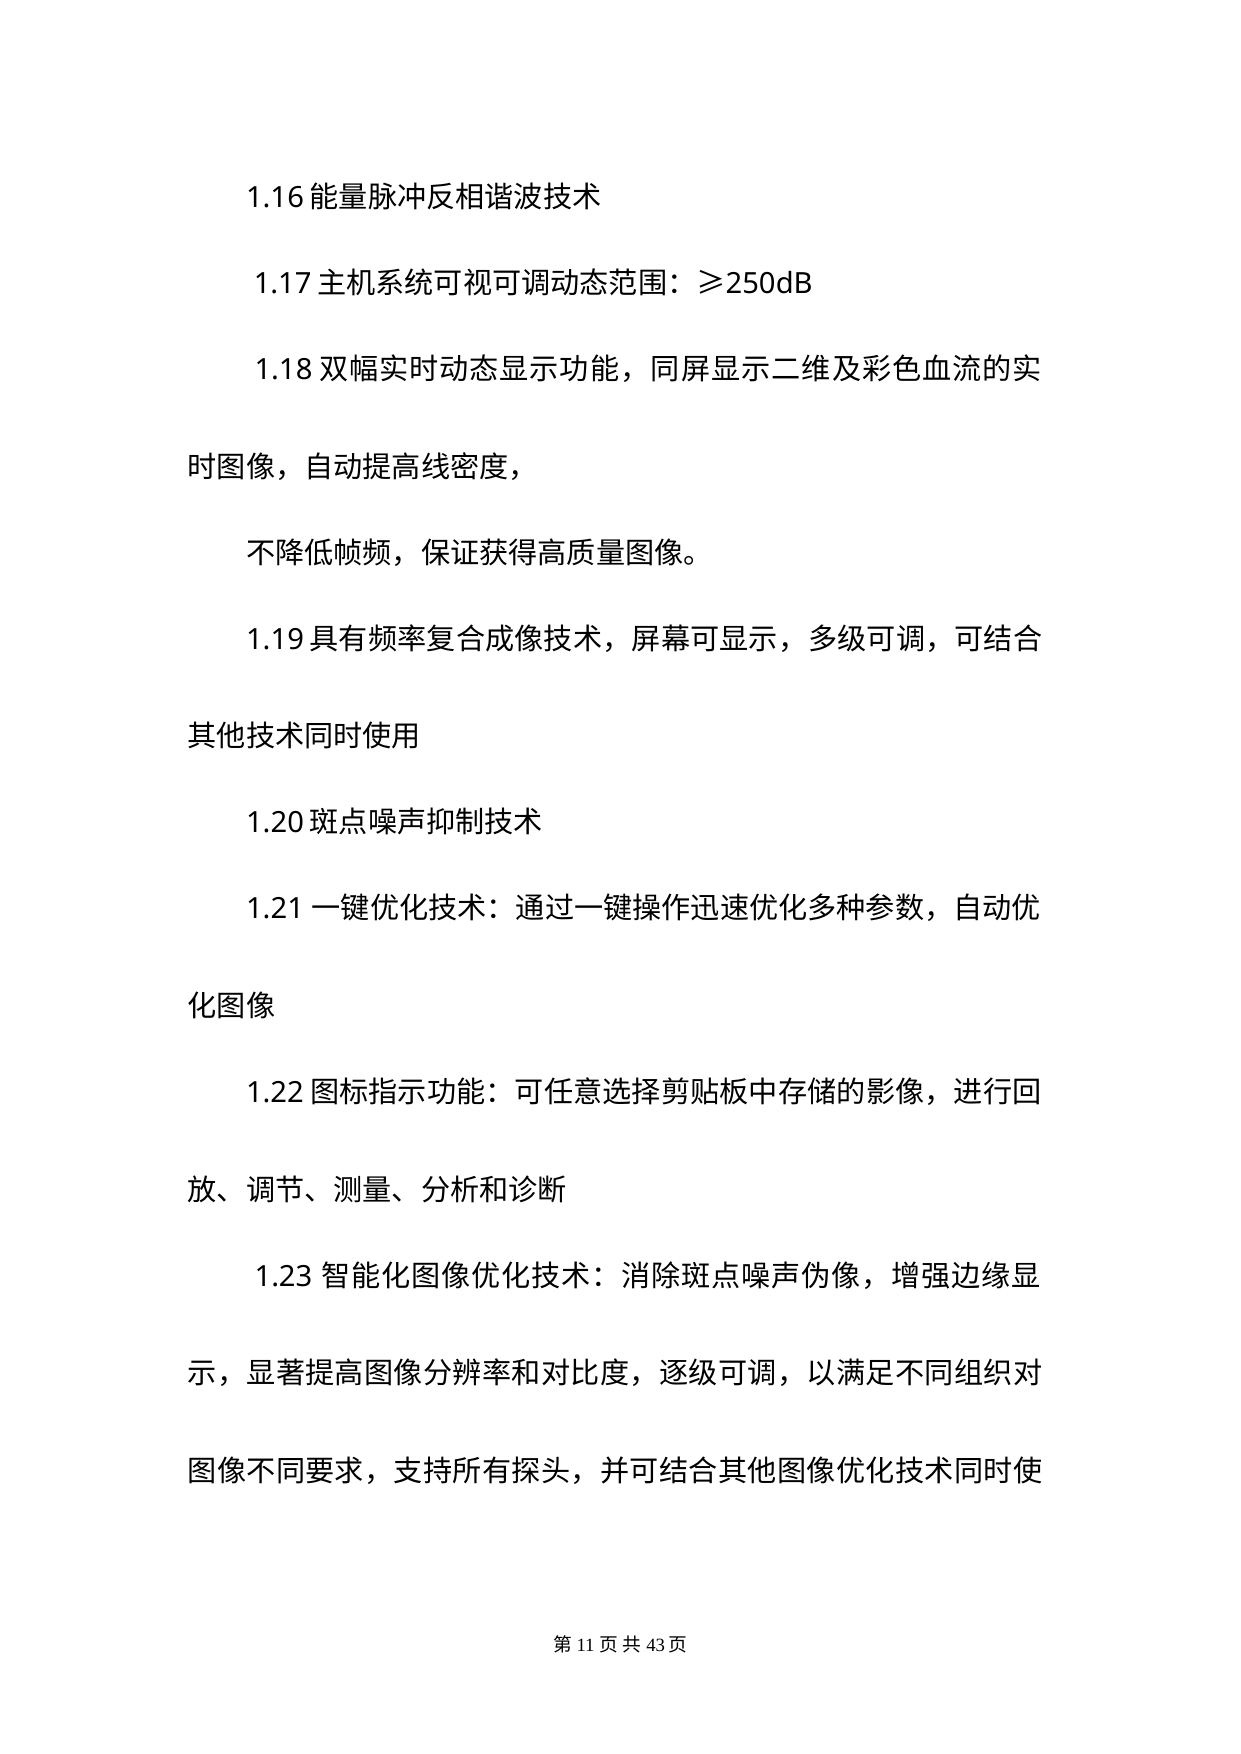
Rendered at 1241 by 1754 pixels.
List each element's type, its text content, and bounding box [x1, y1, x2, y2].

text 1.14组织谐波成像技术 [187, 162, 1043, 227]
text 1.18双幅实时动态显示功能，同屏显示二维及彩色血流的实时图像，自动提高线密度， [187, 507, 1043, 669]
text 1.21 一键优化技术：通过一键操作迅速优化多种参数，自动优化图像 [187, 1046, 1043, 1209]
text 1.15脉冲反相谐波成像技术 [187, 248, 1043, 313]
text 1.17主机系统可视可调动态范围：≥250dB [187, 420, 1043, 485]
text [187, 1413, 1043, 1576]
text 1.16能量脉冲反相谐波技术 [187, 334, 1043, 399]
text 1.22图标指示功能：可任意选择剪贴板中存储的影像，进行回放、调节、测量、分析和诊断 [187, 1230, 1043, 1392]
text 1.20斑点噪声抑制技术 [187, 960, 1043, 1025]
text 不降低帧频，保证获得高质量图像。 [187, 690, 1043, 755]
text 1.19具有频率复合成像技术，屏幕可显示，多级可调，可结合其他技术同时使用 [187, 776, 1043, 939]
